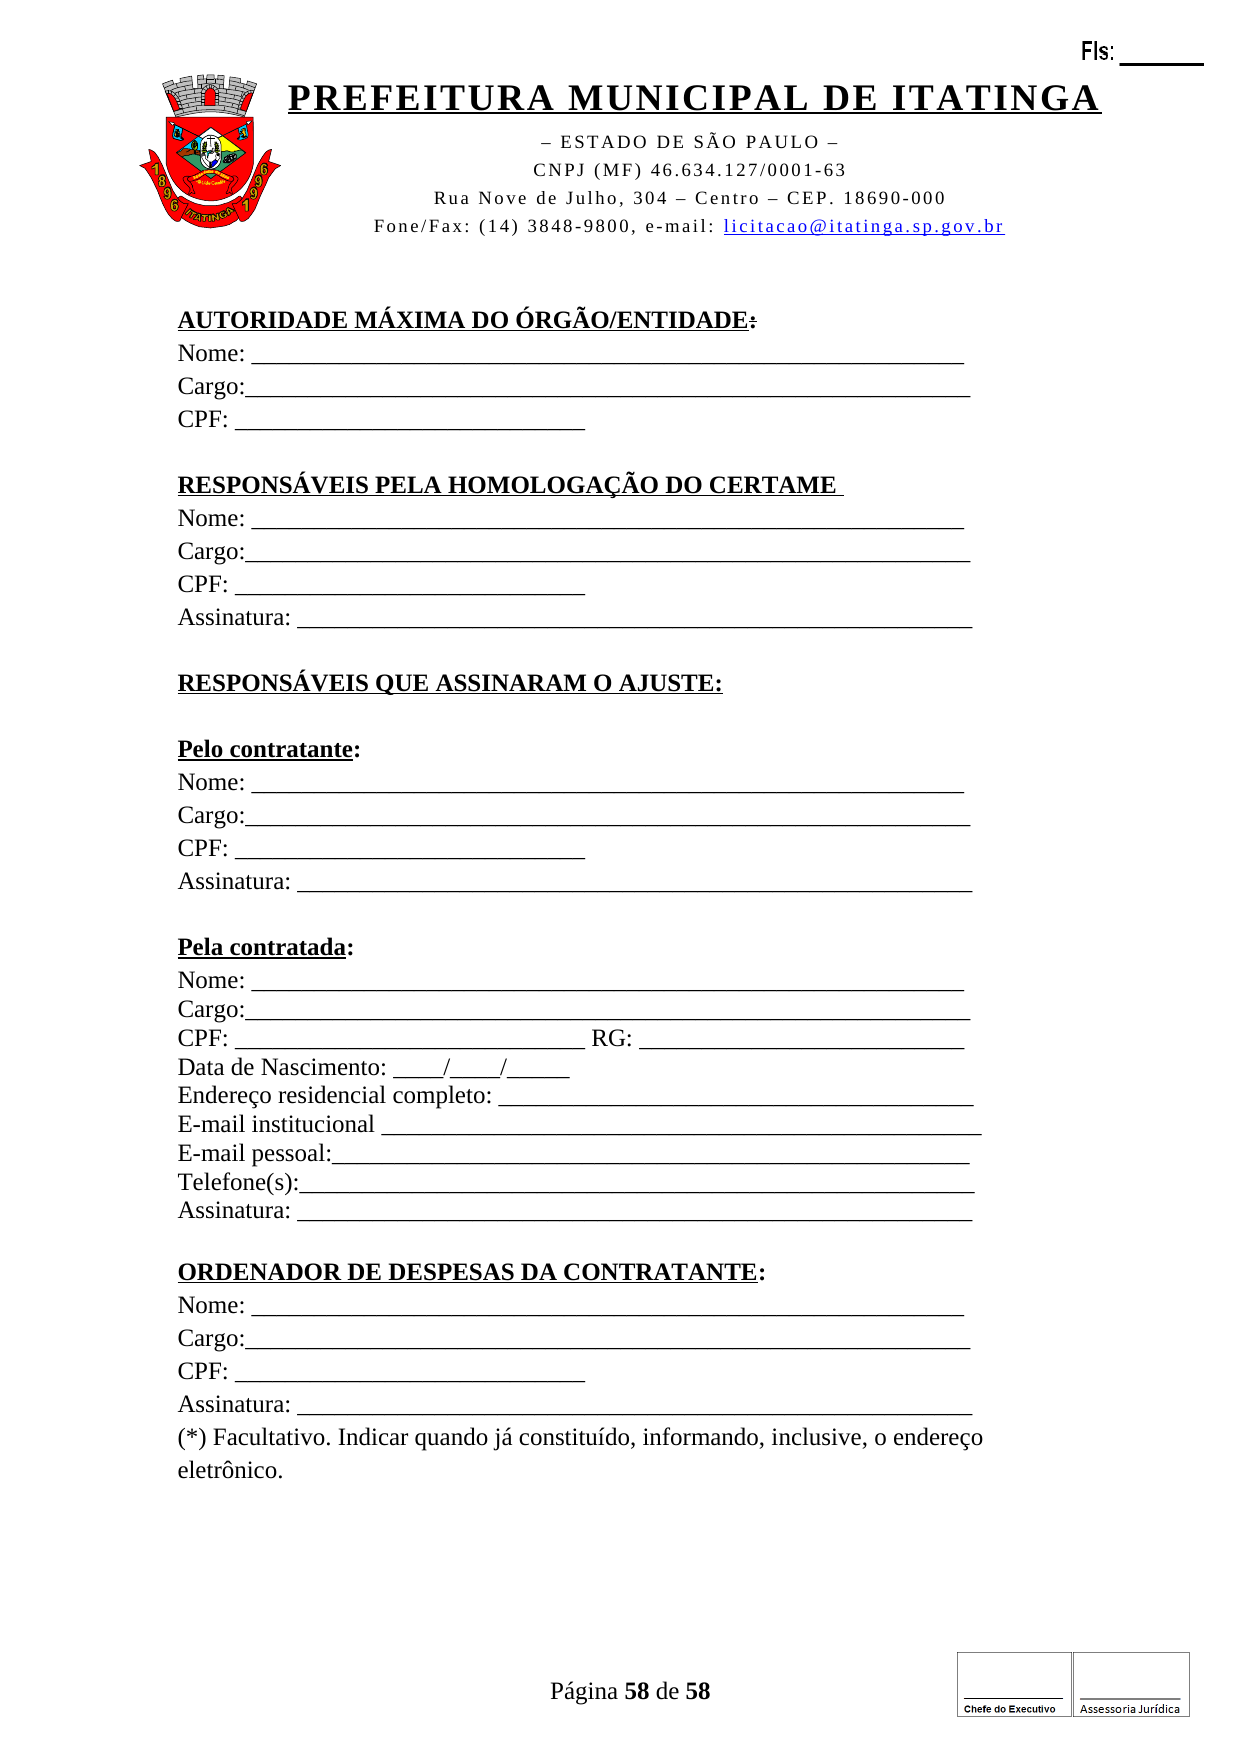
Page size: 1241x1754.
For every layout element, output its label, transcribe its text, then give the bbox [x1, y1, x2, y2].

picture [955, 1650, 1190, 1719]
text E-mail institucional ________________________________________________ [177, 1109, 1083, 1138]
text AUTORIDADE MÁXIMA DO ÓRGÃO/ENTIDADE: [177, 305, 1083, 334]
text RESPONSÁVEIS PELA HOMOLOGAÇÃO DO CERTAME [177, 470, 1083, 499]
text Assinatura: ______________________________________________________ [177, 602, 1083, 631]
picture [1078, 30, 1229, 105]
text Nome: _________________________________________________________ [177, 503, 1083, 532]
text Cargo:__________________________________________________________ [177, 800, 1083, 829]
text CPF: ____________________________ [177, 833, 1083, 862]
text Cargo:__________________________________________________________ [177, 994, 1083, 1023]
text CPF: ____________________________ RG: __________________________ [177, 1023, 1083, 1052]
text Assinatura: ______________________________________________________ [177, 866, 1083, 895]
text Endereço residencial completo: ______________________________________ [177, 1080, 1083, 1109]
text CPF: ____________________________ [177, 569, 1083, 598]
picture [1079, 90, 1087, 100]
text Assinatura: ______________________________________________________ [177, 1195, 1083, 1224]
text (*) Facultativo. Indicar quando já constituído, informando, inclusive, o endereço eletrônico. [177, 1422, 1083, 1484]
text E-mail pessoal:___________________________________________________ [177, 1138, 1083, 1167]
text Telefone(s):______________________________________________________ [177, 1167, 1083, 1195]
text CPF: ____________________________ [177, 1356, 1083, 1385]
text Cargo:__________________________________________________________ [177, 371, 1083, 400]
text Nome: _________________________________________________________ [177, 338, 1083, 367]
text Pelo contratante: [177, 734, 1083, 763]
text Nome: _________________________________________________________ [177, 767, 1083, 796]
text ORDENADOR DE DESPESAS DA CONTRATANTE: [177, 1257, 1083, 1286]
text CPF: ____________________________ [177, 404, 1083, 433]
text RESPONSÁVEIS QUE ASSINARAM O AJUSTE: [177, 668, 1083, 697]
text Nome: _________________________________________________________ [177, 1290, 1083, 1319]
text Assinatura: ______________________________________________________ [177, 1389, 1083, 1418]
text Data de Nascimento: ____/____/_____ [177, 1052, 1083, 1080]
text Nome: _________________________________________________________ [177, 965, 1083, 994]
text Cargo:__________________________________________________________ [177, 1323, 1083, 1352]
text Cargo:__________________________________________________________ [177, 536, 1083, 565]
text Pela contratada: [177, 932, 1083, 961]
